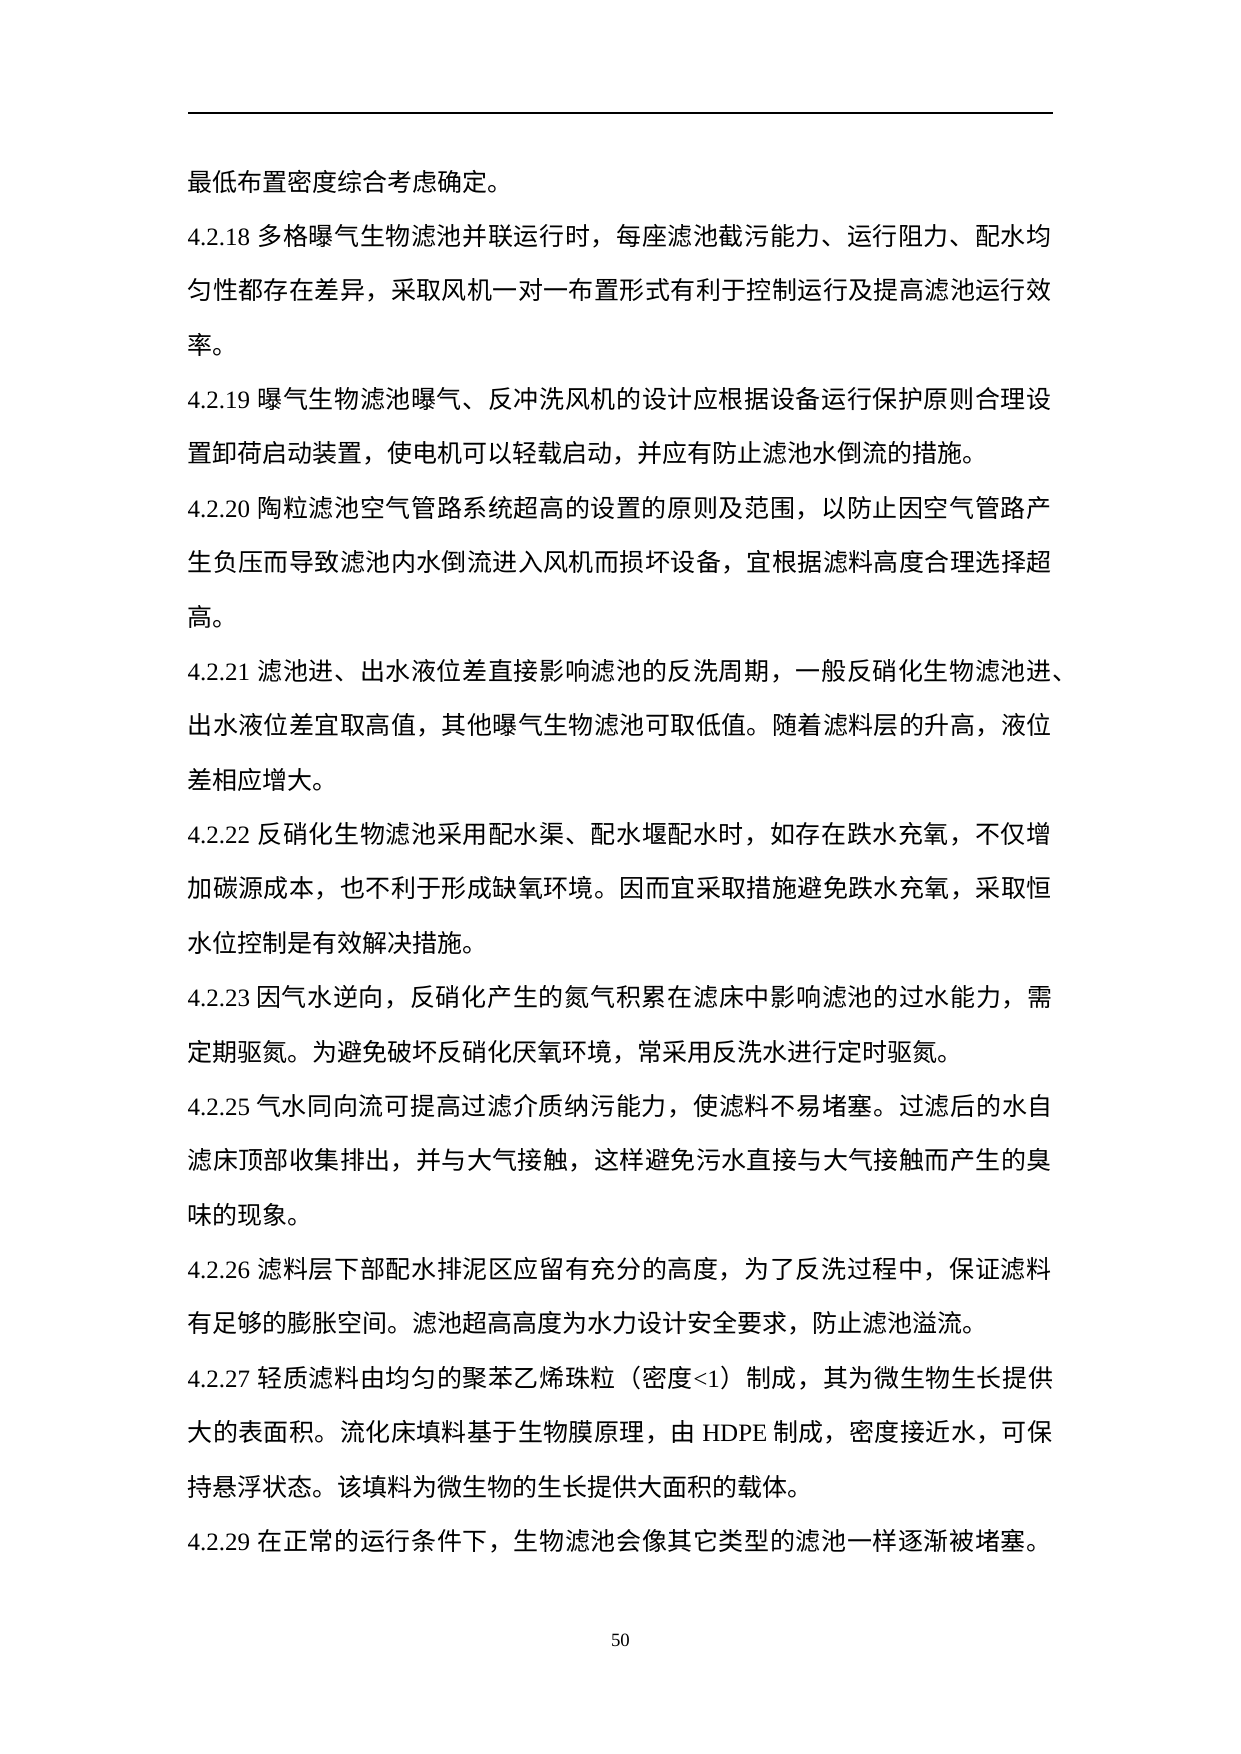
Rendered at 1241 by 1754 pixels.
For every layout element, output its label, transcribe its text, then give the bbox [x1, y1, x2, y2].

text 4.2.19 曝气生物滤池曝气、反冲洗风机的设计应根据设备运行保护原则合理设置卸荷启动装置，使电机可以轻载启动，并应有防止滤池水倒流的措施。 [187, 379, 1053, 470]
text 4.2.22 反硝化生物滤池采用配水渠、配水堰配水时，如存在跌水充氧，不仅增加碳源成本，也不利于形成缺氧环境。因而宜采取措施避免跌水充氧，采取恒水位控制是有效解决措施。 [187, 814, 1053, 959]
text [187, 1521, 1053, 1558]
text 4.2.27 轻质滤料由均匀的聚苯乙烯珠粒（密度<1）制成，其为微生物生长提供大的表面积。流化床填料基于生物膜原理，由HDPE制成，密度接近水，可保持悬浮状态。该填料为微生物的生长提供大面积的载体。 [187, 1358, 1053, 1503]
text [187, 162, 1053, 198]
text 4.2.25气水同向流可提高过滤介质纳污能力，使滤料不易堵塞。过滤后的水自滤床顶部收集排出，并与大气接触，这样避免污水直接与大气接触而产生的臭味的现象。 [187, 1086, 1053, 1231]
text 4.2.21 滤池进、出水液位差直接影响滤池的反洗周期，一般反硝化生物滤池进、出水液位差宜取高值，其他曝气生物滤池可取低值。随着滤料层的升高，液位差相应增大。 [187, 651, 1053, 796]
text 4.2.20 陶粒滤池空气管路系统超高的设置的原则及范围，以防止因空气管路产生负压而导致滤池内水倒流进入风机而损坏设备，宜根据滤料高度合理选择超高。 [187, 488, 1053, 633]
text 4.2.18 多格曝气生物滤池并联运行时，每座滤池截污能力、运行阻力、配水均匀性都存在差异，采取风机一对一布置形式有利于控制运行及提高滤池运行效率。 [187, 216, 1053, 361]
text 4.2.23因气水逆向，反硝化产生的氮气积累在滤床中影响滤池的过水能力，需定期驱氮。为避免破坏反硝化厌氧环境，常采用反洗水进行定时驱氮。 [187, 978, 1053, 1068]
text 4.2.26 滤料层下部配水排泥区应留有充分的高度，为了反洗过程中，保证滤料有足够的膨胀空间。滤池超高高度为水力设计安全要求，防止滤池溢流。 [187, 1249, 1053, 1340]
